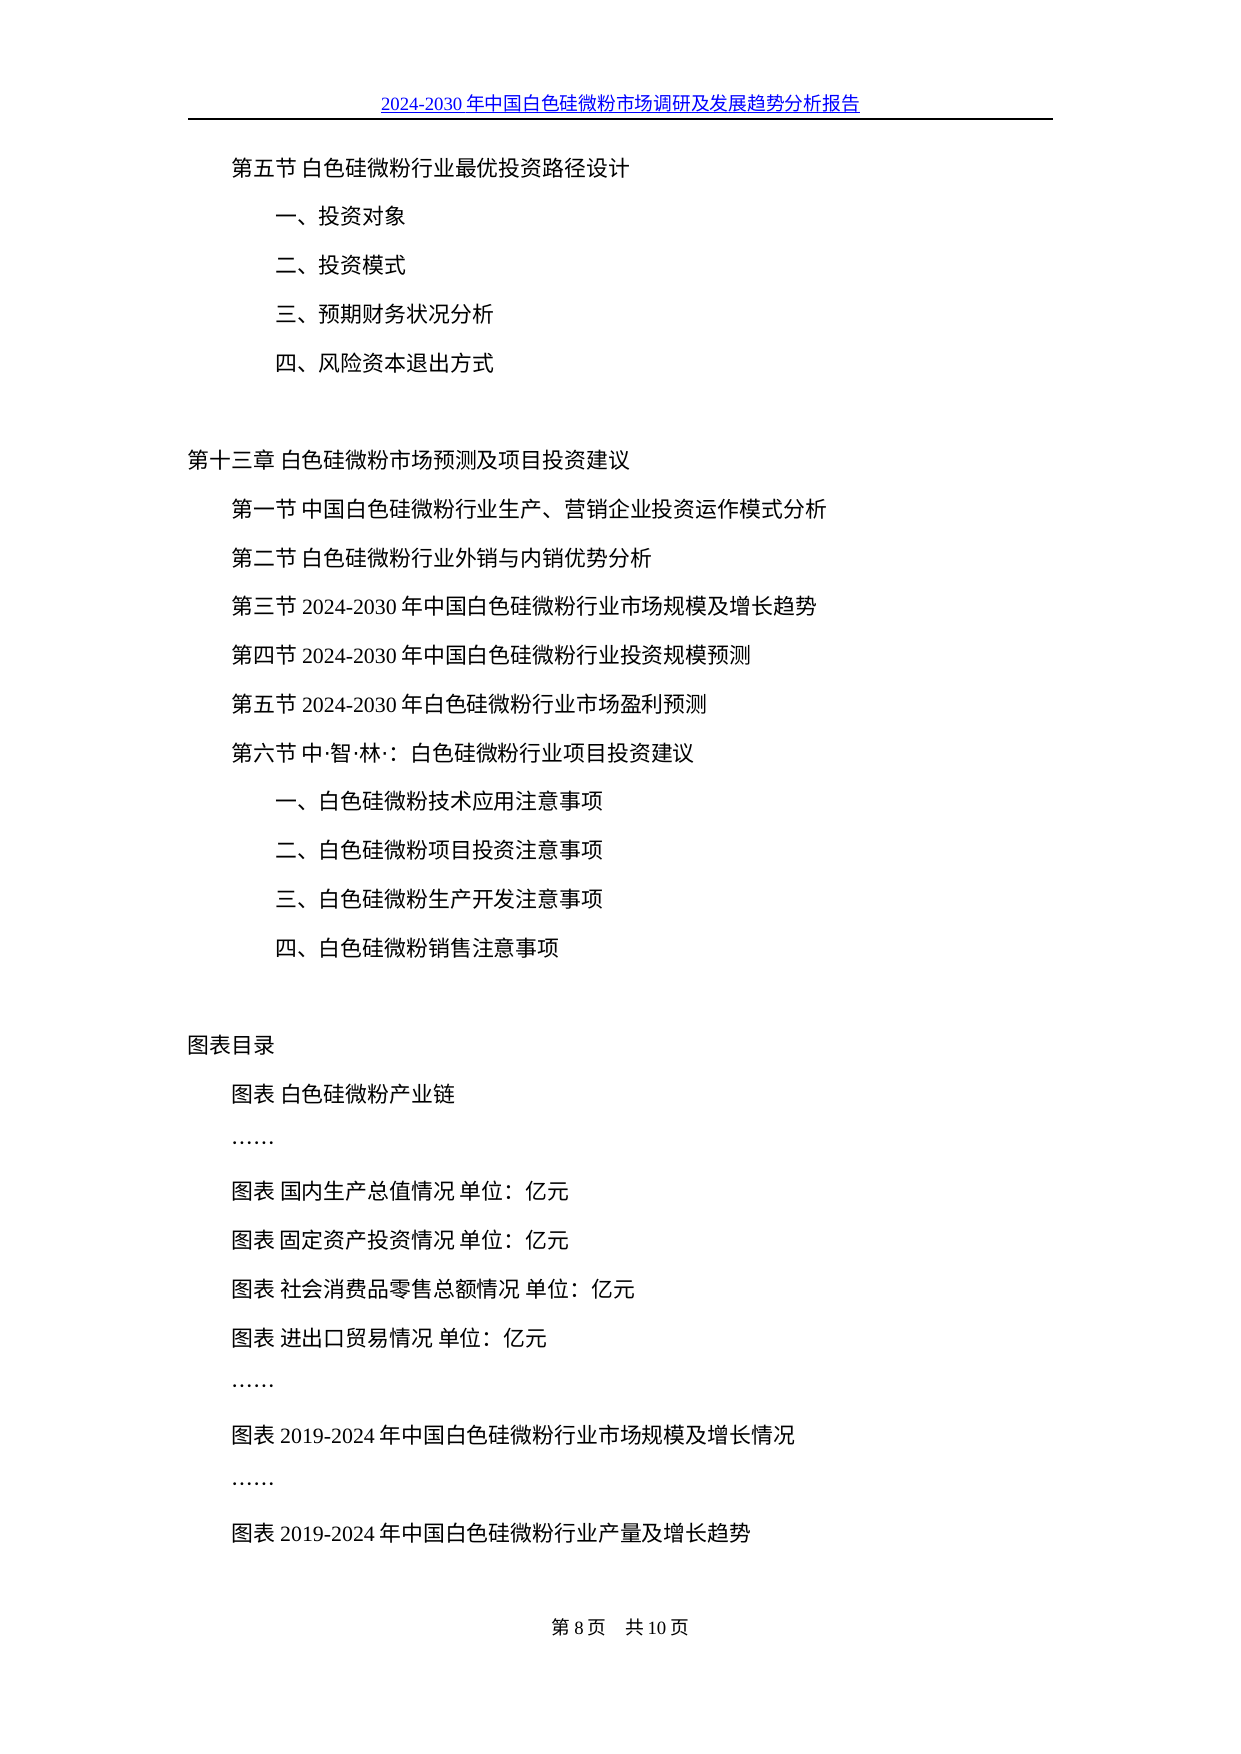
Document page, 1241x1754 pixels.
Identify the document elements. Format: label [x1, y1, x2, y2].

text [187, 150, 1053, 1548]
